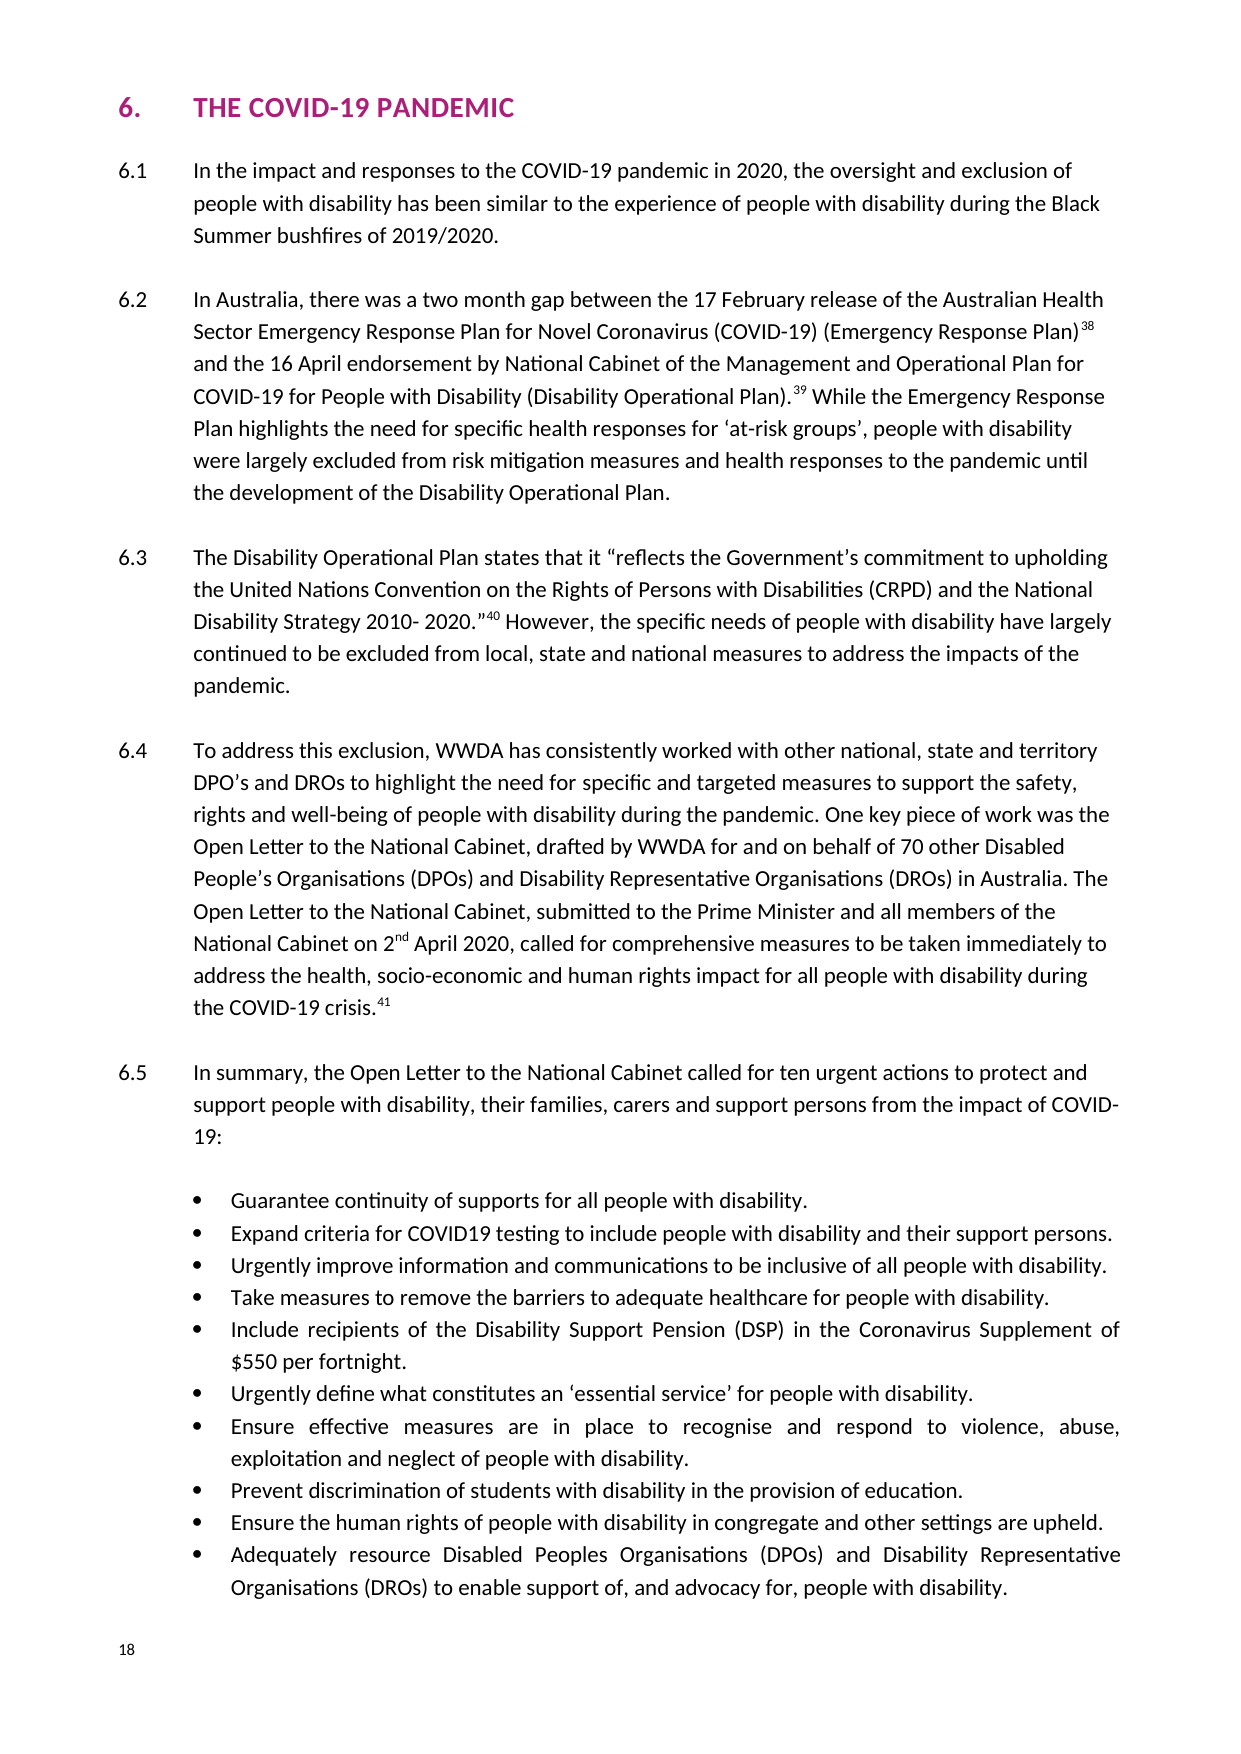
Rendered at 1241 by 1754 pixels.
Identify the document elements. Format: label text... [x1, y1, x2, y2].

subtitle 6. THE COVID-19 PANDEMIC [118, 89, 1122, 124]
list Expand criteria for COVID19 testing to include people with disability and their support persons. [193, 1219, 1122, 1247]
list Ensure effective measures are in place to recognise and respond to violence, abuse, exploitation and neglect of people with disability. [193, 1412, 1122, 1472]
list Urgently improve information and communications to be inclusive of all people with disability. [193, 1251, 1122, 1279]
text 6.5 In summary, the Open Letter to the National Cabinet called for ten urgent actions to protect and support people with disability, their families, carers and support persons from the impact of COVID-19: [118, 1058, 1122, 1150]
text 6.1 In the impact and responses to the COVID-19 pandemic in 2020, the oversight and exclusion of people with disability has been similar to the experience of people with disability during the Black Summer bushfires of 2019/2020. [118, 156, 1122, 249]
text 6.2 In Australia, there was a two month gap between the 17 February release of the Australian Health Sector Emergency Response Plan for Novel Coronavirus (COVID-19) (Emergency Response Plan) and the 16 April endorsement by National Cabinet of the Management and Operational Plan for COVID-19 for People with Disability (Disability Operational Plan). While the Emergency Response Plan highlights the need for specific health responses for ‘at-risk groups’, people with disability were largely excluded from risk mitigation measures and health responses to the pandemic until the development of the Disability Operational Plan. [118, 285, 1122, 506]
list Take measures to remove the barriers to adequate healthcare for people with disability. [193, 1283, 1122, 1311]
list Adequately resource Disabled Peoples Organisations (DPOs) and Disability Representative Organisations (DROs) to enable support of, and advocacy for, people with disability. [193, 1541, 1122, 1601]
list Include recipients of the Disability Support Pension (DSP) in the Coronavirus Supplement of $550 per fortnight. [193, 1315, 1122, 1375]
list Ensure the human rights of people with disability in congregate and other settings are upheld. [193, 1508, 1122, 1536]
list Prevent discrimination of students with disability in the provision of education. [193, 1476, 1122, 1504]
list Guarantee continuity of supports for all people with disability. [193, 1186, 1122, 1214]
text 6.4 To address this exclusion, WWDA has consistently worked with other national, state and territory DPO’s and DROs to highlight the need for specific and targeted measures to support the safety, rights and well-being of people with disability during the pandemic. One key piece of work was the Open Letter to the National Cabinet, drafted by WWDA for and on behalf of 70 other Disabled People’s Organisations (DPOs) and Disability Representative Organisations (DROs) in Australia. The Open Letter to the National Cabinet, submitted to the Prime Minister and all members of the National Cabinet on 2nd April 2020, called for comprehensive measures to be taken immediately to address the health, socio-economic and human rights impact for all people with disability during the COVID-19 crisis. [118, 736, 1122, 1021]
list Urgently define what constitutes an ‘essential service’ for people with disability. [193, 1379, 1122, 1408]
text 6.3 The Disability Operational Plan states that it “reflects the Government’s commitment to upholding the United Nations Convention on the Rights of Persons with Disabilities (CRPD) and the National Disability Strategy 2010- 2020.” However, the specific needs of people with disability have largely continued to be excluded from local, state and national measures to address the impacts of the pandemic. [118, 543, 1122, 699]
